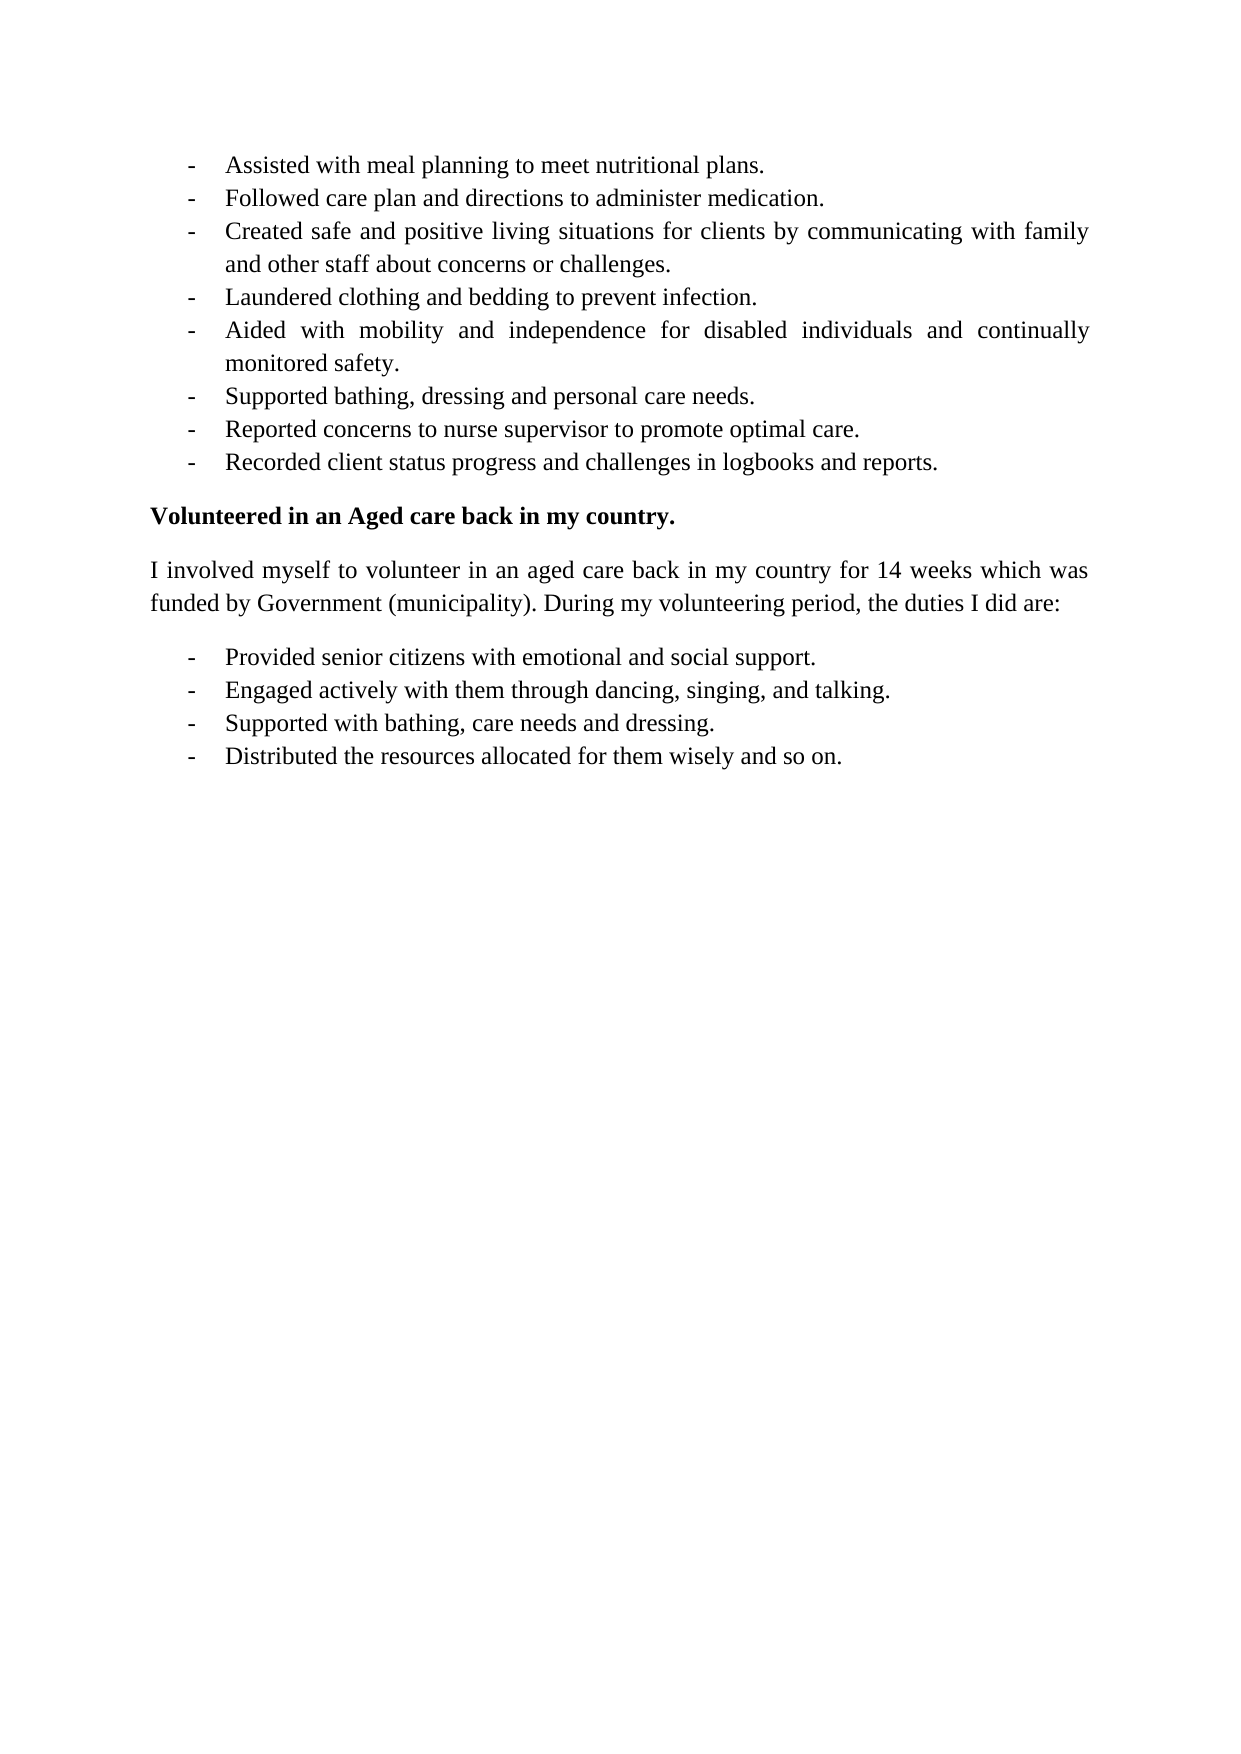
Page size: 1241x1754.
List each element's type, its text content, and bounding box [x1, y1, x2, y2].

list Supported with bathing, care needs and dressing. [187, 708, 1090, 737]
list Distributed the resources allocated for them wisely and so on. [187, 741, 1090, 769]
list Aided with mobility and independence for disabled individuals and continually monitored safety. [187, 315, 1090, 377]
list Followed care plan and directions to administer medication. [187, 183, 1090, 212]
list Assisted with meal planning to meet nutritional plans. [187, 150, 1090, 179]
list Provided senior citizens with emotional and social support. [187, 642, 1090, 671]
list Laundered clothing and bedding to prevent infection. [187, 282, 1090, 311]
list Supported bathing, dressing and personal care needs. [187, 381, 1090, 410]
text Volunteered in an Aged care back in my country. [150, 501, 1090, 530]
list Reported concerns to nurse supervisor to promote optimal care. [187, 414, 1090, 443]
list Engaged actively with them through dancing, singing, and talking. [187, 675, 1090, 703]
list Created safe and positive living situations for clients by communicating with family and other staff about concerns or challenges. [187, 216, 1090, 278]
text I involved myself to volunteer in an aged care back in my country for 14 weeks which was funded by Government (municipality). During my volunteering period, the duties I did are: [150, 555, 1090, 617]
list Recorded client status progress and challenges in logbooks and reports. [187, 447, 1090, 476]
